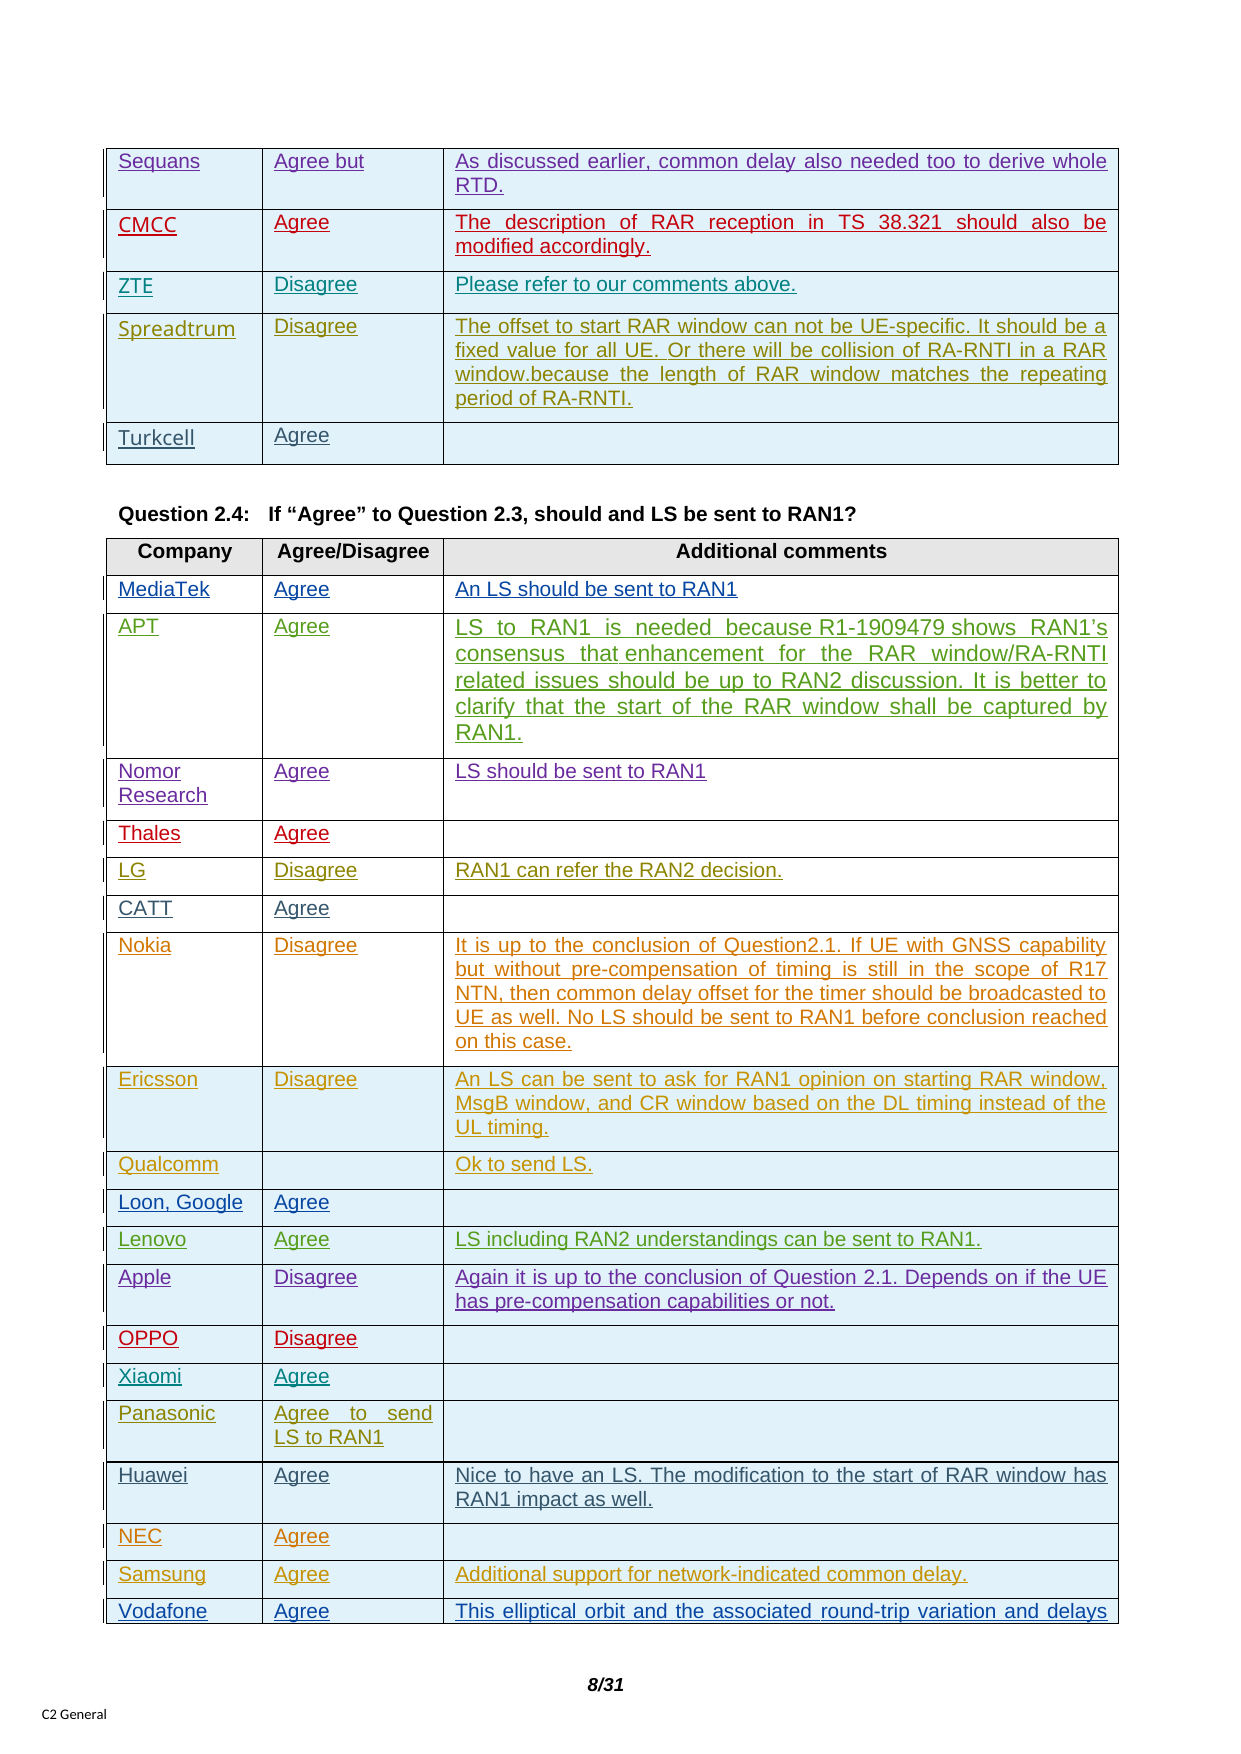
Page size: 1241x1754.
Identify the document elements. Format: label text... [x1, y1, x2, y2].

table_header Company [107, 539, 262, 575]
table_cell [444, 576, 1118, 613]
table_cell [107, 576, 262, 613]
table_cell [444, 896, 1118, 932]
table_cell [107, 858, 262, 895]
table_cell [444, 614, 1118, 758]
table_cell [263, 858, 443, 895]
table_cell [444, 858, 1118, 895]
table_cell [444, 933, 1118, 1066]
table_header Additional comments [444, 539, 1118, 575]
table_cell [263, 821, 443, 857]
table_cell [444, 759, 1118, 820]
table_cell [107, 896, 262, 932]
table_cell [263, 759, 443, 820]
table_cell [444, 821, 1118, 857]
text Question 2.4: If “Agree” to Question 2.3, should and LS be sent to RAN1? [118, 501, 1122, 525]
table_header Agree/Disagree [263, 539, 443, 575]
table_cell [107, 759, 262, 820]
table_cell [107, 933, 262, 1066]
table_cell [107, 821, 262, 857]
table_cell [263, 614, 443, 758]
table_cell [263, 896, 443, 932]
table_cell [263, 933, 443, 1066]
table_cell [107, 614, 262, 758]
table_cell [263, 576, 443, 613]
